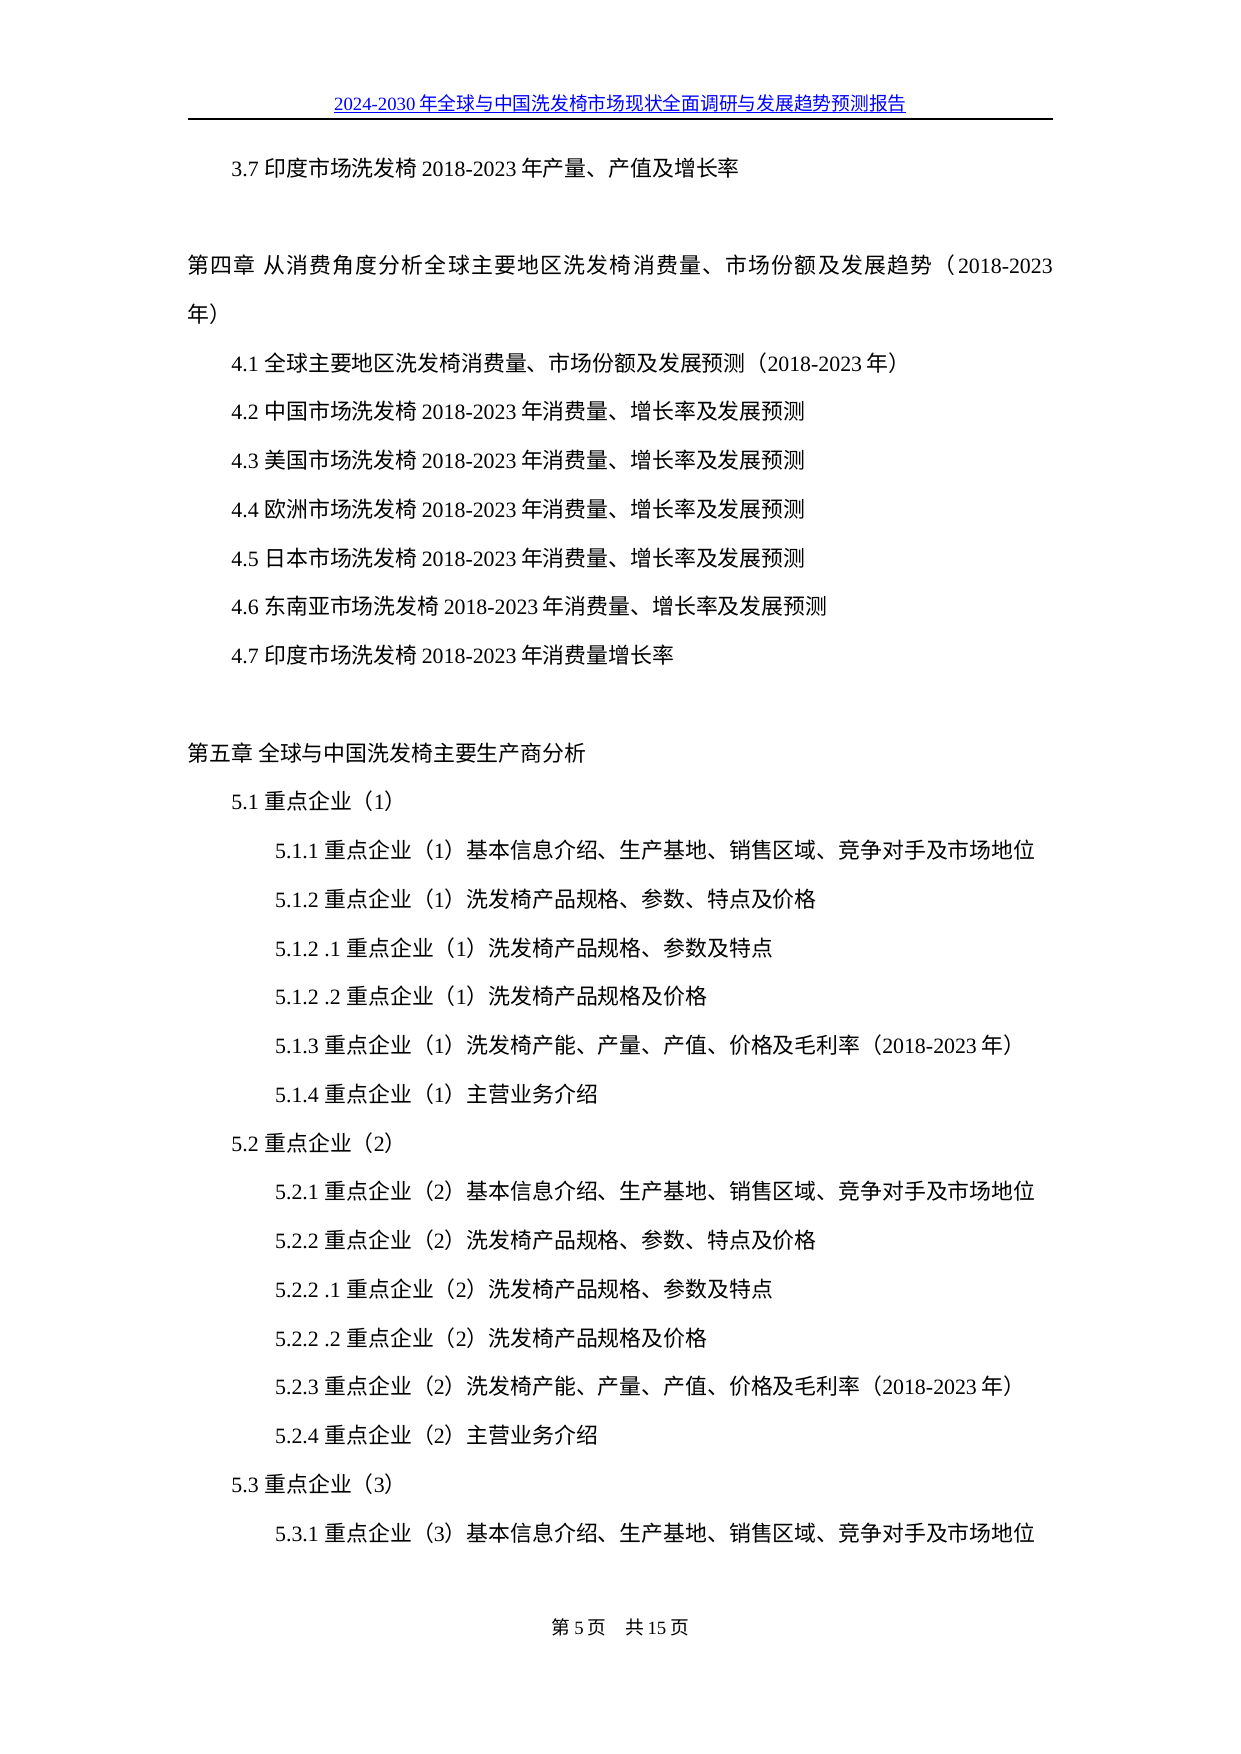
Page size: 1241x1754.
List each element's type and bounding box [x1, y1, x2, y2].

text [187, 150, 1053, 1548]
